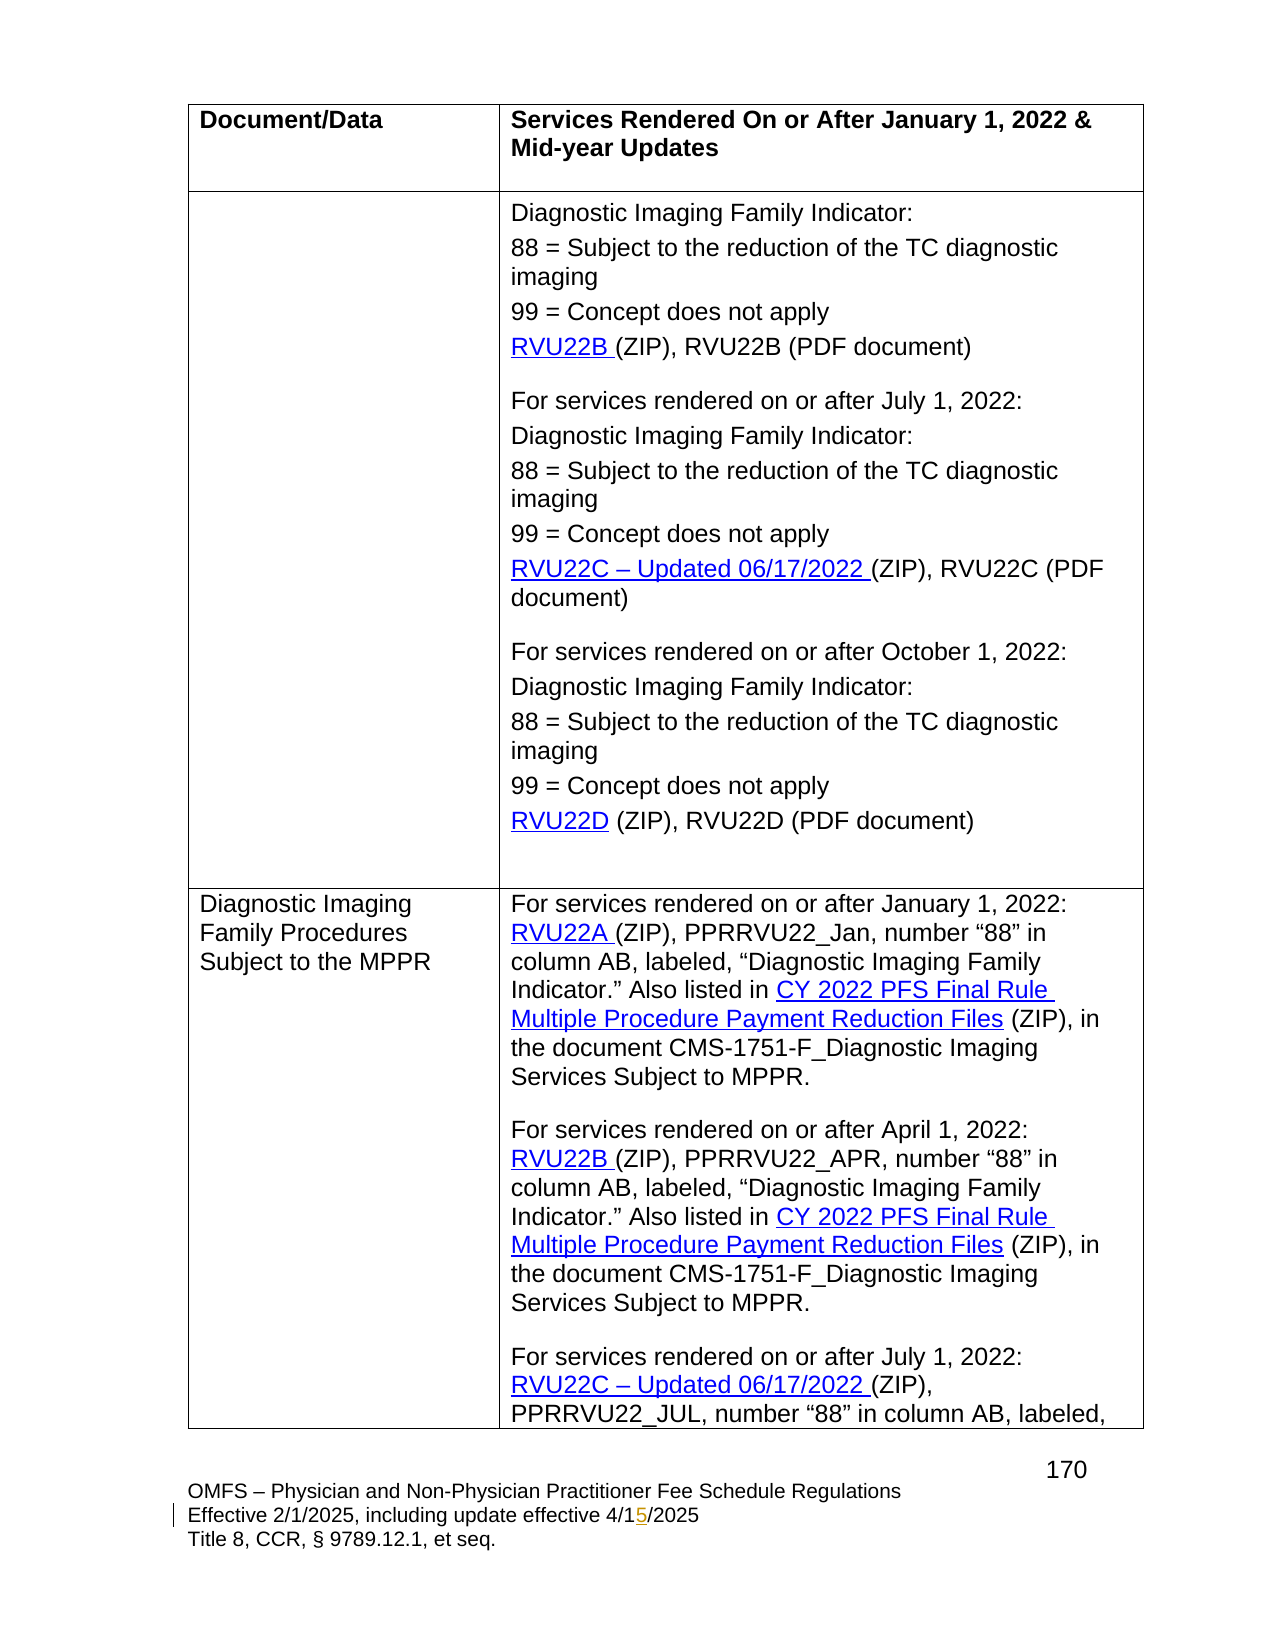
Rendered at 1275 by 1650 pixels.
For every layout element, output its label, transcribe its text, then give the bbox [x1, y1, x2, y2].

table_header Services Rendered On or After January 1, 2022 & Mid-year Updates [500, 105, 1143, 191]
table_header Document/Data [189, 105, 499, 191]
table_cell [500, 192, 1143, 888]
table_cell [189, 192, 499, 888]
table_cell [500, 889, 1143, 1428]
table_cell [189, 889, 499, 1428]
